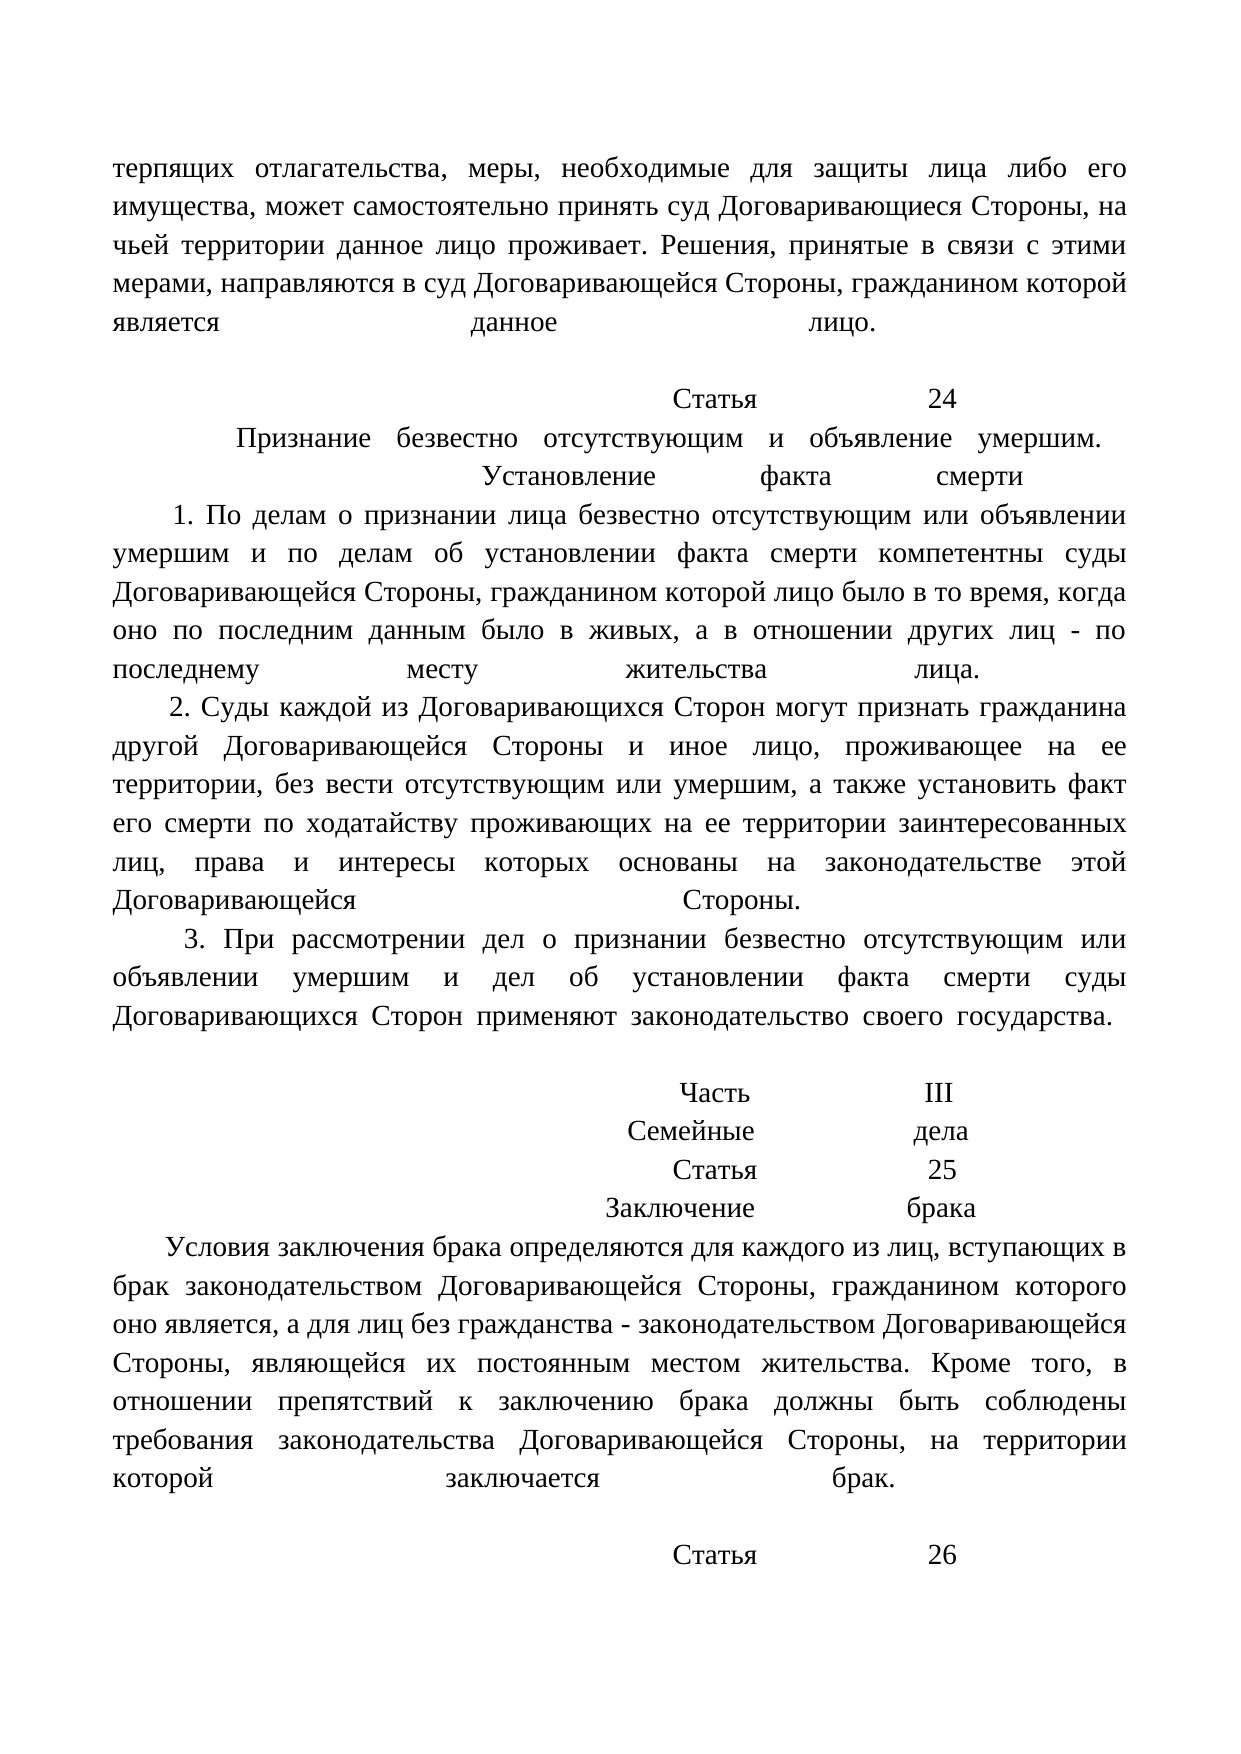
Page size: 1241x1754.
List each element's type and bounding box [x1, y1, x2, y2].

text [112, 150, 1128, 1571]
